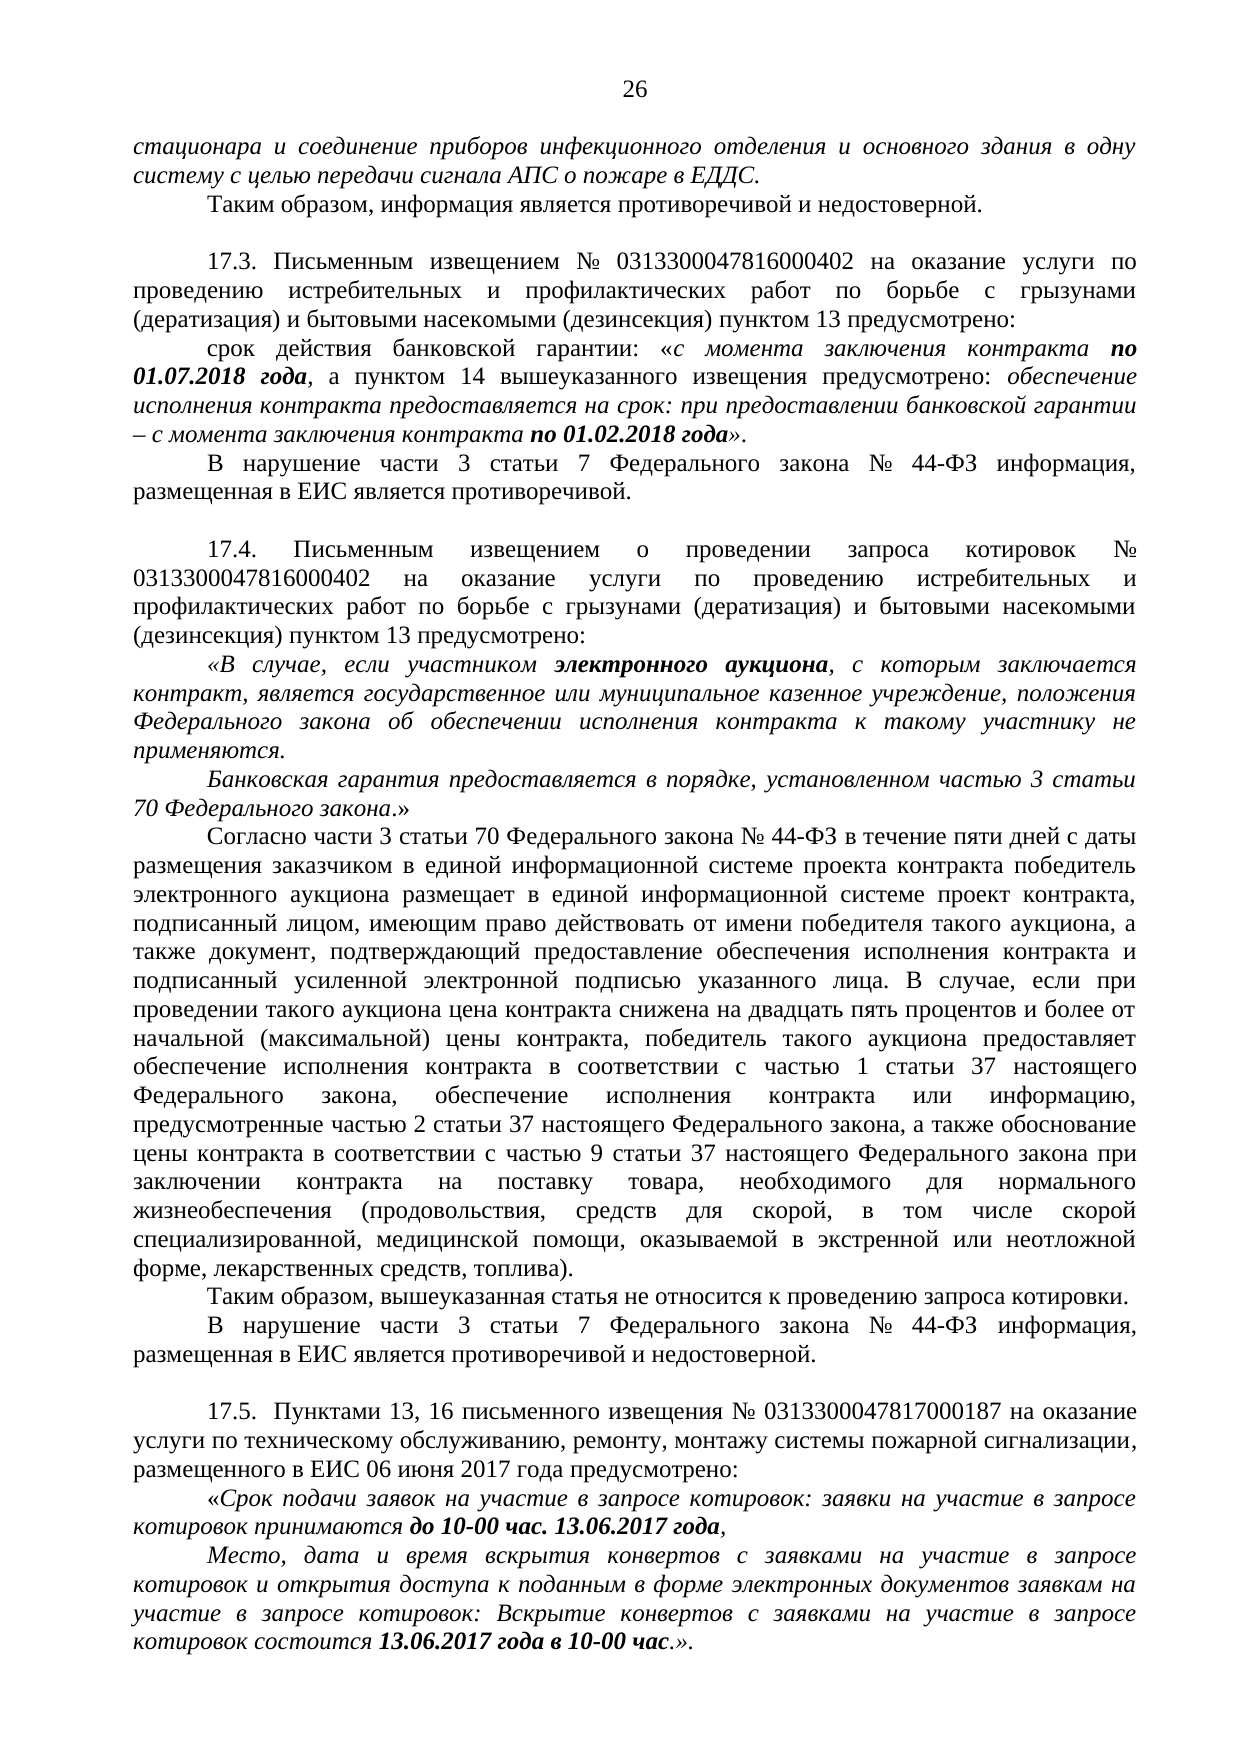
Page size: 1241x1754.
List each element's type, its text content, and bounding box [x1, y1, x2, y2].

text срок действия банковской гарантии: «с момента заключения контракта по 01.07.2018 года, а пунктом 14 вышеуказанного извещения предусмотрено: обеспечение исполнения контракта предоставляется на срок: при предоставлении банковской гарантии – с момента заключения контракта по 01.02.2018 года». [133, 333, 1137, 448]
text «Срок подачи заявок на участие в запросе котировок: заявки на участие в запросе котировок принимаются до 10-00 час. 13.06.2017 года, [133, 1483, 1137, 1540]
text Банковская гарантия предоставляется в порядке, установленном частью 3 статьи 70 Федерального закона.» [133, 764, 1137, 821]
list В нарушение части 3 статьи 7 Федерального закона № 44-ФЗ информация, размещенная в ЕИС является противоречивой и недостоверной. [133, 1310, 1137, 1368]
text 17.5. Пунктами 13, 16 письменного извещения № 0313300047817000187 на оказание услуги по техническому обслуживанию, ремонту, монтажу системы пожарной сигнализации, размещенного в ЕИС 06 июня 2017 года предусмотрено: [133, 1396, 1137, 1483]
text «В случае, если участником электронного аукциона, с которым заключается контракт, является государственное или муниципальное казенное учреждение, положения Федерального закона об обеспечении исполнения контракта к такому участнику не применяются. [133, 649, 1137, 764]
text 17.3. Письменным извещением № 0313300047816000402 на оказание услуги по проведению истребительных и профилактических работ по борьбе с грызунами (дератизация) и бытовыми насекомыми (дезинсекция) пунктом 13 предусмотрено: [133, 246, 1137, 333]
text Место, дата и время вскрытия конвертов с заявками на участие в запросе котировок и открытия доступа к поданным в форме электронных документов заявкам на участие в запросе котировок: Вскрытие конвертов с заявками на участие в запросе котировок состоится 13.06.2017 года в 10-00 час.». [133, 1540, 1137, 1655]
text Таким образом, информация является противоречивой и недостоверной. [133, 189, 1137, 218]
text В нарушение части 3 статьи 7 Федерального закона № 44-ФЗ информация, размещенная в ЕИС является противоречивой. [133, 448, 1137, 505]
text Таким образом, вышеуказанная статья не относится к проведению запроса котировки. [133, 1281, 1137, 1310]
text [133, 131, 1137, 189]
text 17.4. Письменным извещением о проведении запроса котировок № 0313300047816000402 на оказание услуги по проведению истребительных и профилактических работ по борьбе с грызунами (дератизация) и бытовыми насекомыми (дезинсекция) пунктом 13 предусмотрено: [133, 534, 1137, 649]
text Согласно части 3 статьи 70 Федерального закона № 44-ФЗ в течение пяти дней с даты размещения заказчиком в единой информационной системе проекта контракта победитель электронного аукциона размещает в единой информационной системе проект контракта, подписанный лицом, имеющим право действовать от имени победителя такого аукциона, а также документ, подтверждающий предоставление обеспечения исполнения контракта и подписанный усиленной электронной подписью указанного лица. В случае, если при проведении такого аукциона цена контракта снижена на двадцать пять процентов и более от начальной (максимальной) цены контракта, победитель такого аукциона предоставляет обеспечение исполнения контракта в соответствии с частью 1 статьи 37 настоящего Федерального закона, обеспечение исполнения контракта или информацию, предусмотренные частью 2 статьи 37 настоящего Федерального закона, а также обоснование цены контракта в соответствии с частью 9 статьи 37 настоящего Федерального закона при заключении контракта на поставку товара, необходимого для нормального жизнеобеспечения (продовольствия, средств для скорой, в том числе скорой специализированной, медицинской помощи, оказываемой в экстренной или неотложной форме, лекарственных средств, топлива). [133, 821, 1137, 1281]
